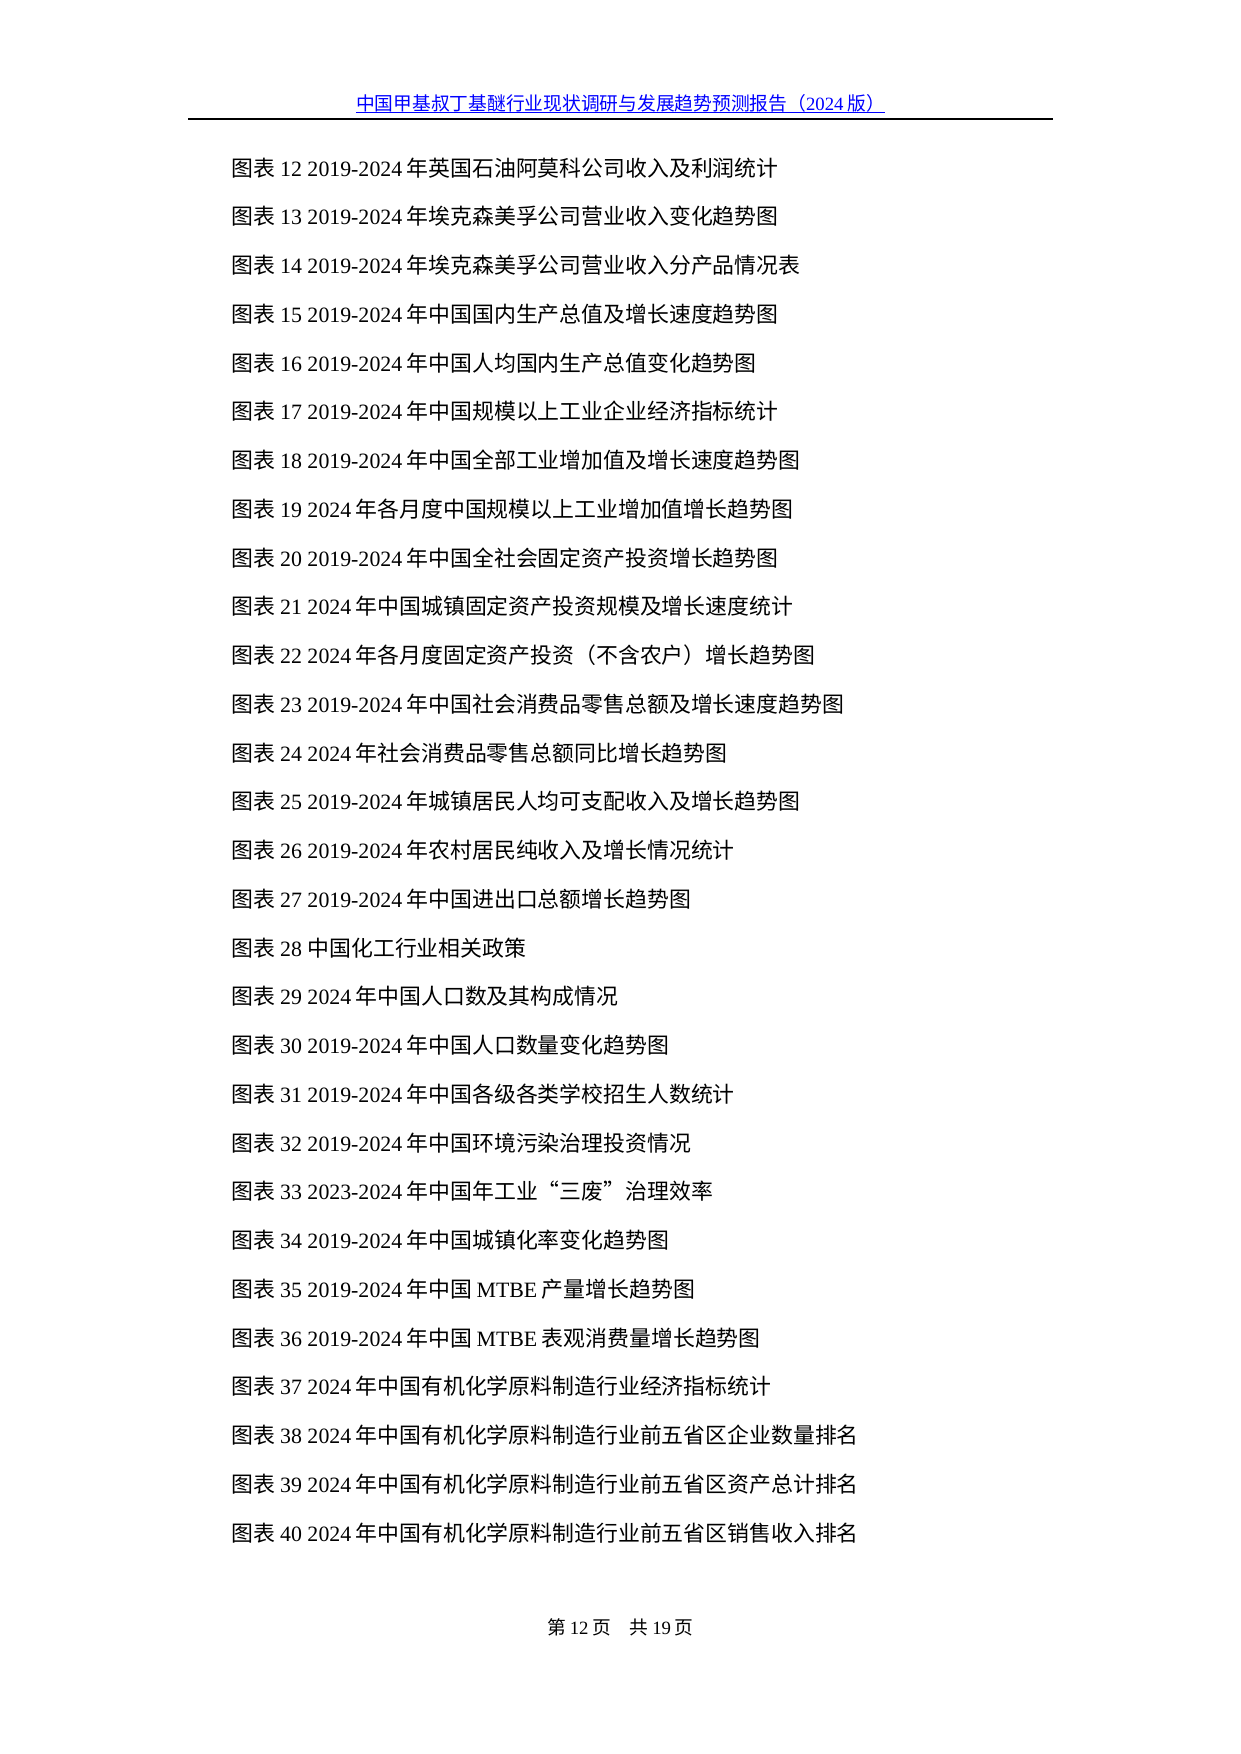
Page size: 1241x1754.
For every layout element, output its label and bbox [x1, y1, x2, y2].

text [187, 150, 1053, 1548]
